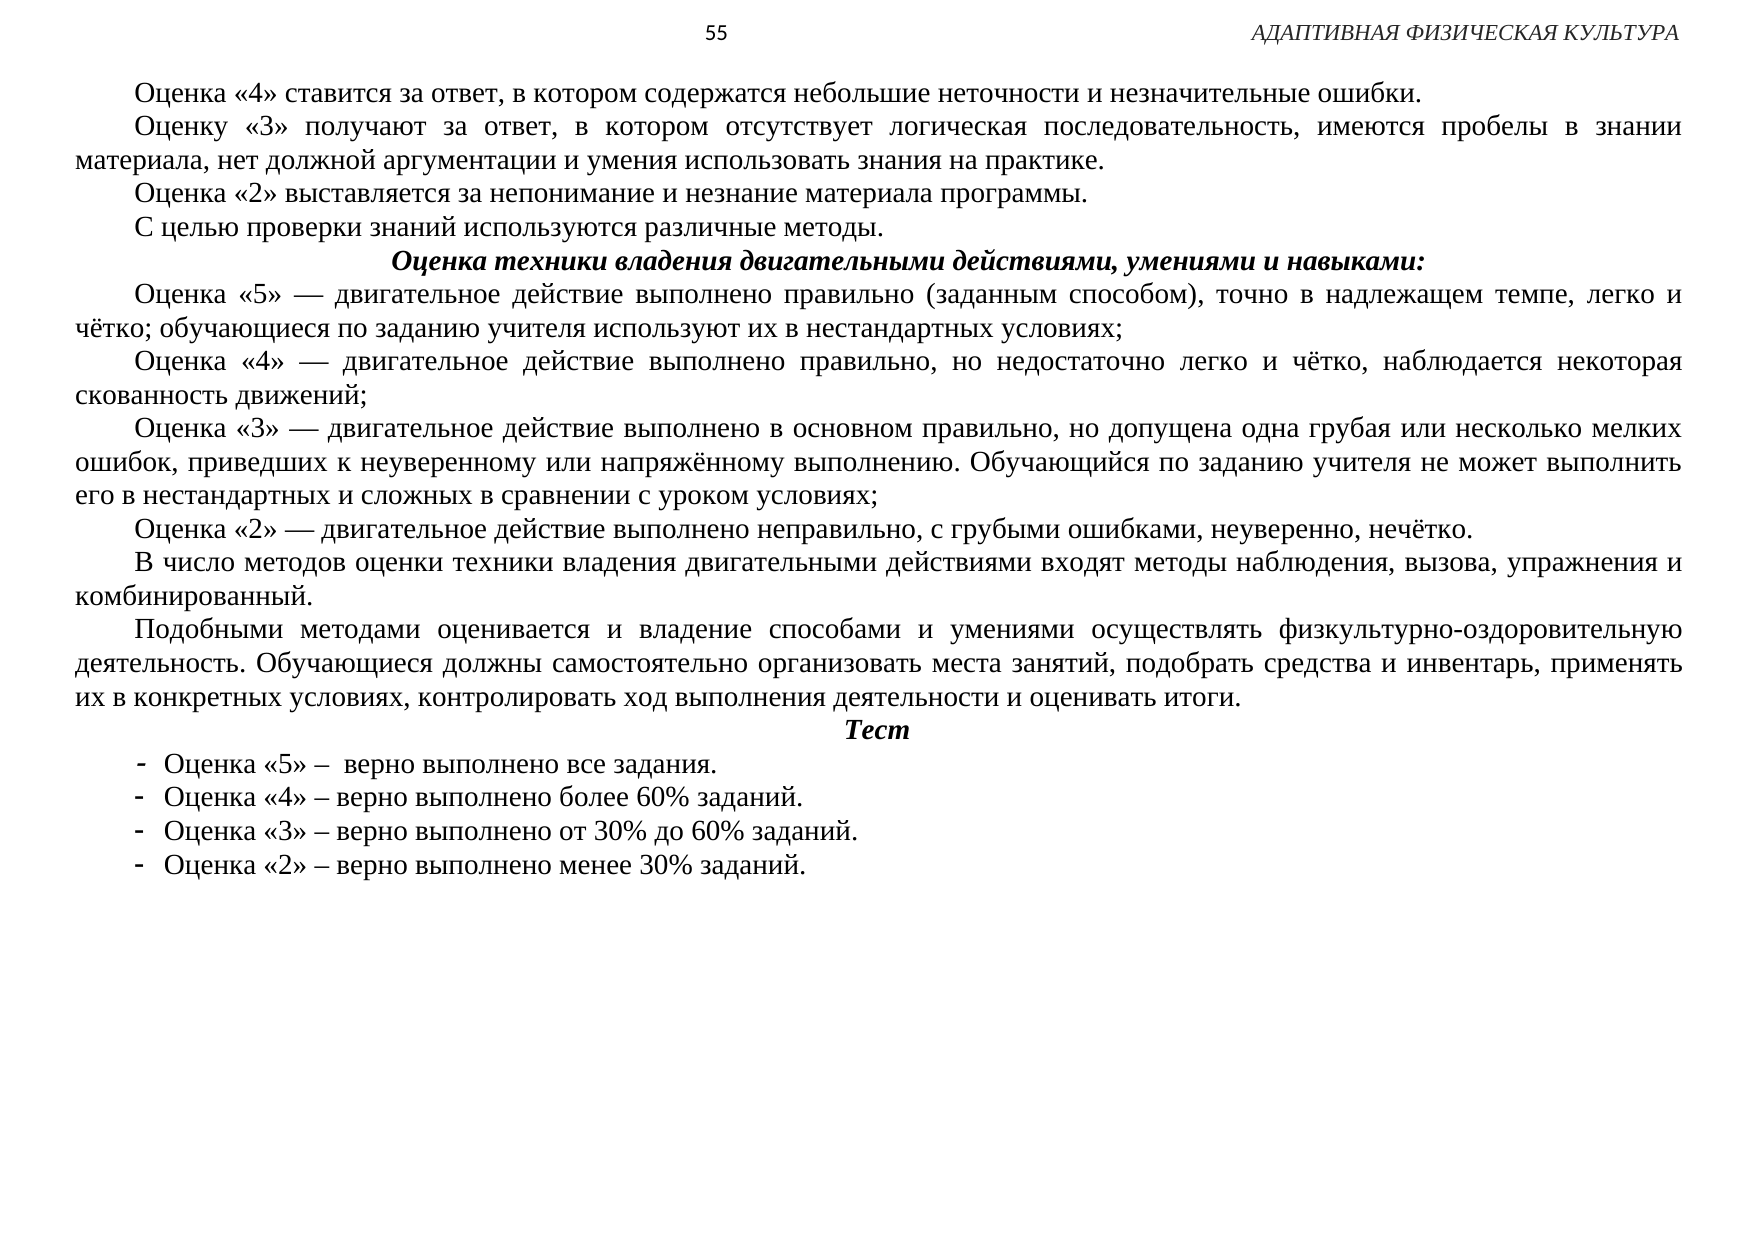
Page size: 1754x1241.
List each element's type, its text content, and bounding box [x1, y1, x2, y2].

text Подобными методами оценивается и владение способами и умениями осуществлять физкультурно-оздоровительную деятельность. Обучающиеся должны самостоятельно организовать места занятий, подобрать средства и инвентарь, применять их в конкретных условиях, контролировать ход выполнения деятельности и оценивать итоги. [75, 612, 1684, 712]
list Оценка «3» – верно выполнено от 30% до 60% заданий. [75, 813, 1679, 847]
text Оценка «2» выставляется за непонимание и незнание материала программы. [75, 176, 1684, 209]
text Оценка «3» — двигательное действие выполнено в основном правильно, но допущена одна грубая или несколько мелких ошибок, приведших к неуверенному или напряжённому выполнению. Обучающийся по заданию учителя не может выполнить его в нестандартных и сложных в сравнении с уроком условиях; [75, 410, 1684, 511]
text Оценка «4» — двигательное действие выполнено правильно, но недостаточно легко и чётко, наблюдается некоторая скованность движений; [75, 343, 1684, 410]
list Оценка «4» – верно выполнено более 60% заданий. [75, 779, 1679, 813]
list Оценка «5» – верно выполнено все задания. [75, 746, 1679, 779]
text В число методов оценки техники владения двигательными действиями входят методы наблюдения, вызова, упражнения и комбинированный. [75, 544, 1684, 612]
text Тест [75, 712, 1679, 746]
text Оценка «2» — двигательное действие выполнено неправильно, с грубыми ошибками, неуверенно, нечётко. [75, 511, 1684, 544]
list Оценка «2» – верно выполнено менее 30% заданий. [75, 847, 1684, 880]
text Оценка «4» ставится за ответ, в котором содержатся небольшие неточности и незначительные ошибки. [75, 75, 1684, 108]
text Оценка техники владения двигательными действиями, умениями и навыками: [75, 243, 1684, 276]
text Оценку «3» получают за ответ, в котором отсутствует логическая последовательность, имеются пробелы в знании материала, нет должной аргументации и умения использовать знания на практике. [75, 108, 1684, 176]
text Оценка «5» — двигательное действие выполнено правильно (заданным способом), точно в надлежащем темпе, легко и чётко; обучающиеся по заданию учителя используют их в нестандартных условиях; [75, 276, 1684, 343]
text С целью проверки знаний используются различные методы. [75, 209, 1684, 243]
